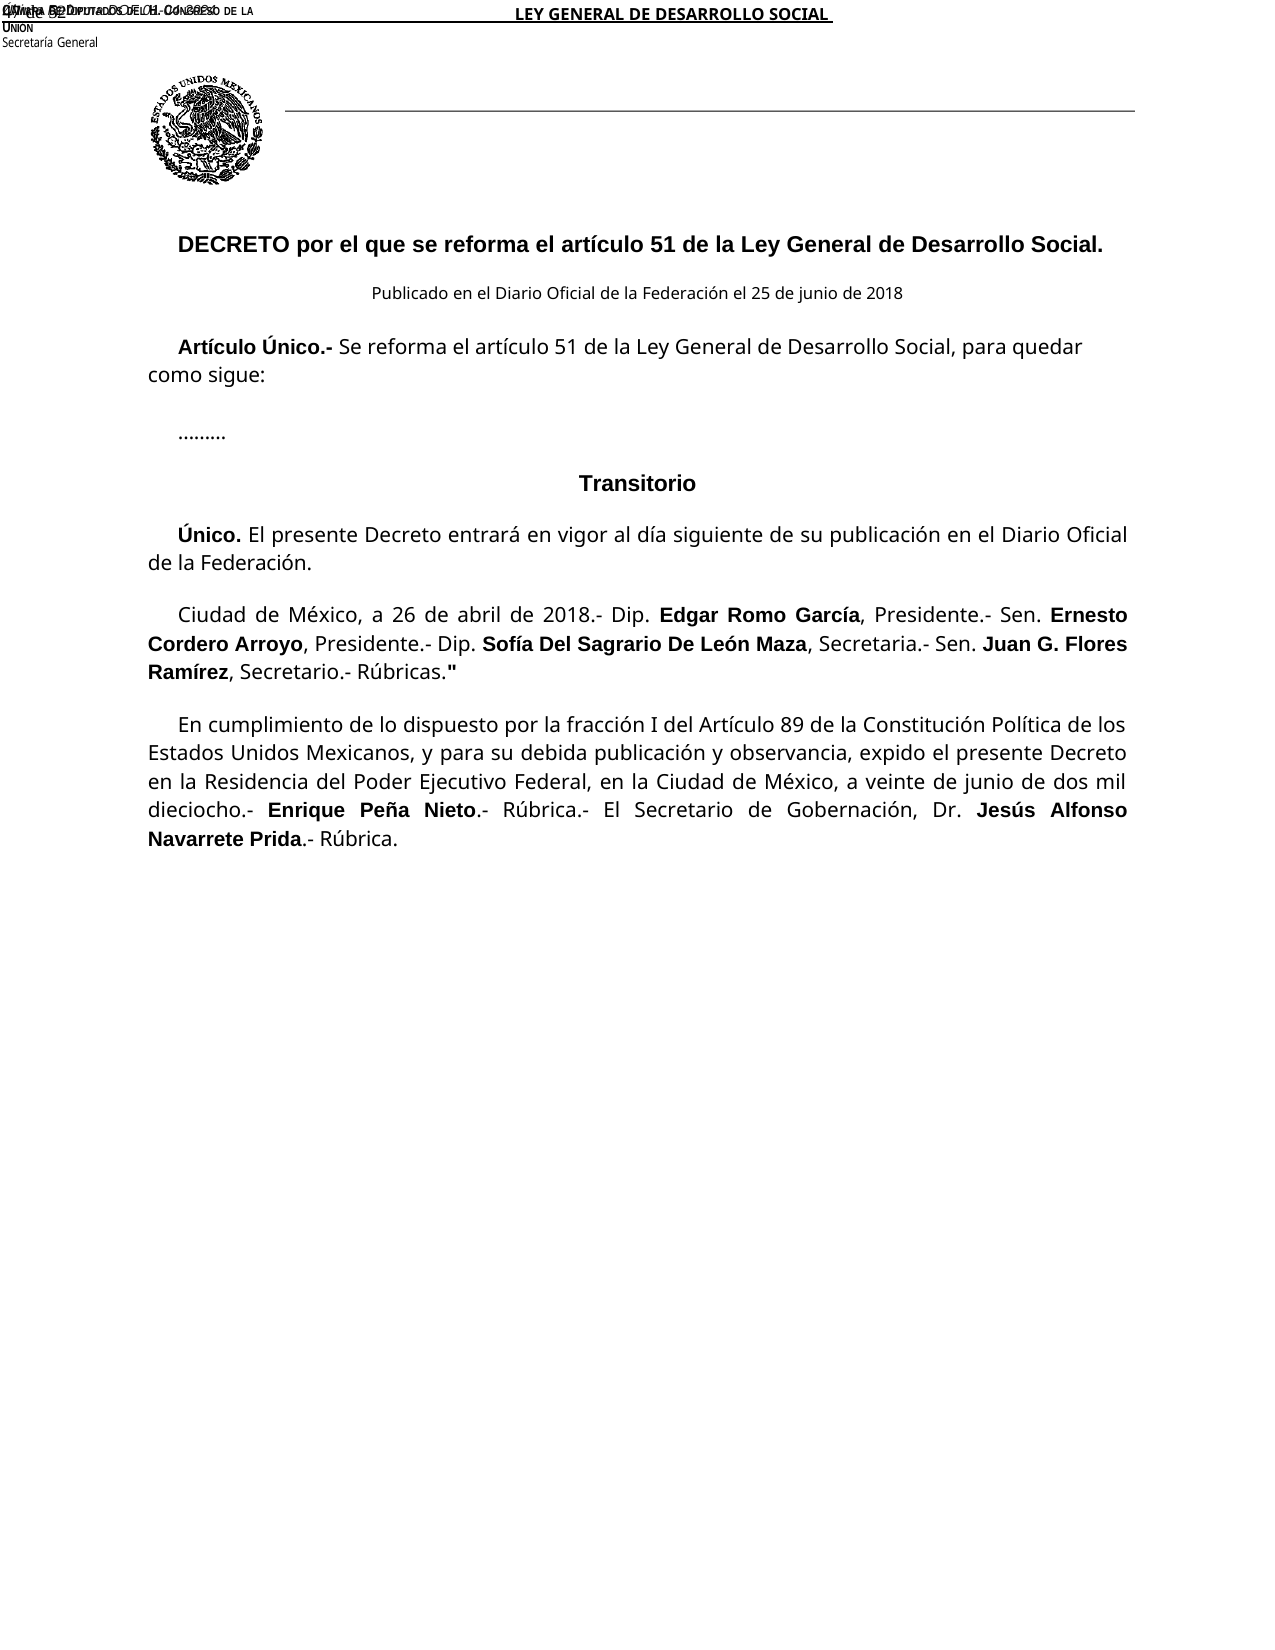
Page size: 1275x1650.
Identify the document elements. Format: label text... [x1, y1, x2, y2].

subtitle Transitorio [280, 469, 996, 496]
text En cumplimiento de lo dispuesto por la fracción I del Artículo 89 de la Constitución Política de los Estados Unidos Mexicanos, y para su debida publicación y observancia, expido el presente Decreto en la Residencia del Poder Ejecutivo Federal, en la Ciudad de México, a veinte de junio de dos mil dieciocho.- Enrique Peña Nieto.- Rúbrica.- El Secretario de Gobernación, Dr. Jesús Alfonso Navarrete Prida.- Rúbrica. [148, 710, 1127, 852]
text Ciudad de México, a 26 de abril de 2018.- Dip. Edgar Romo García, Presidente.- Sen. Ernesto Cordero Arroyo, Presidente.- Dip. Sofía Del Sagrario De León Maza, Secretaria.- Sen. Juan G. Flores Ramírez, Secretario.- Rúbricas." [148, 600, 1128, 686]
text Publicado en el Diario Oficial de la Federación el 25 de junio de 2018 [279, 282, 995, 304]
picture [150, 75, 263, 185]
text ……… [178, 417, 1162, 446]
subtitle DECRETO por el que se reforma el artículo 51 de la Ley General de Desarrollo Social. [148, 231, 1162, 258]
text Único. El presente Decreto entrará en vigor al día siguiente de su publicación en el Diario Oficial de la Federación. [148, 520, 1127, 577]
text Artículo Único.- Se reforma el artículo 51 de la Ley General de Desarrollo Social, para quedar como sigue: [148, 332, 1121, 389]
